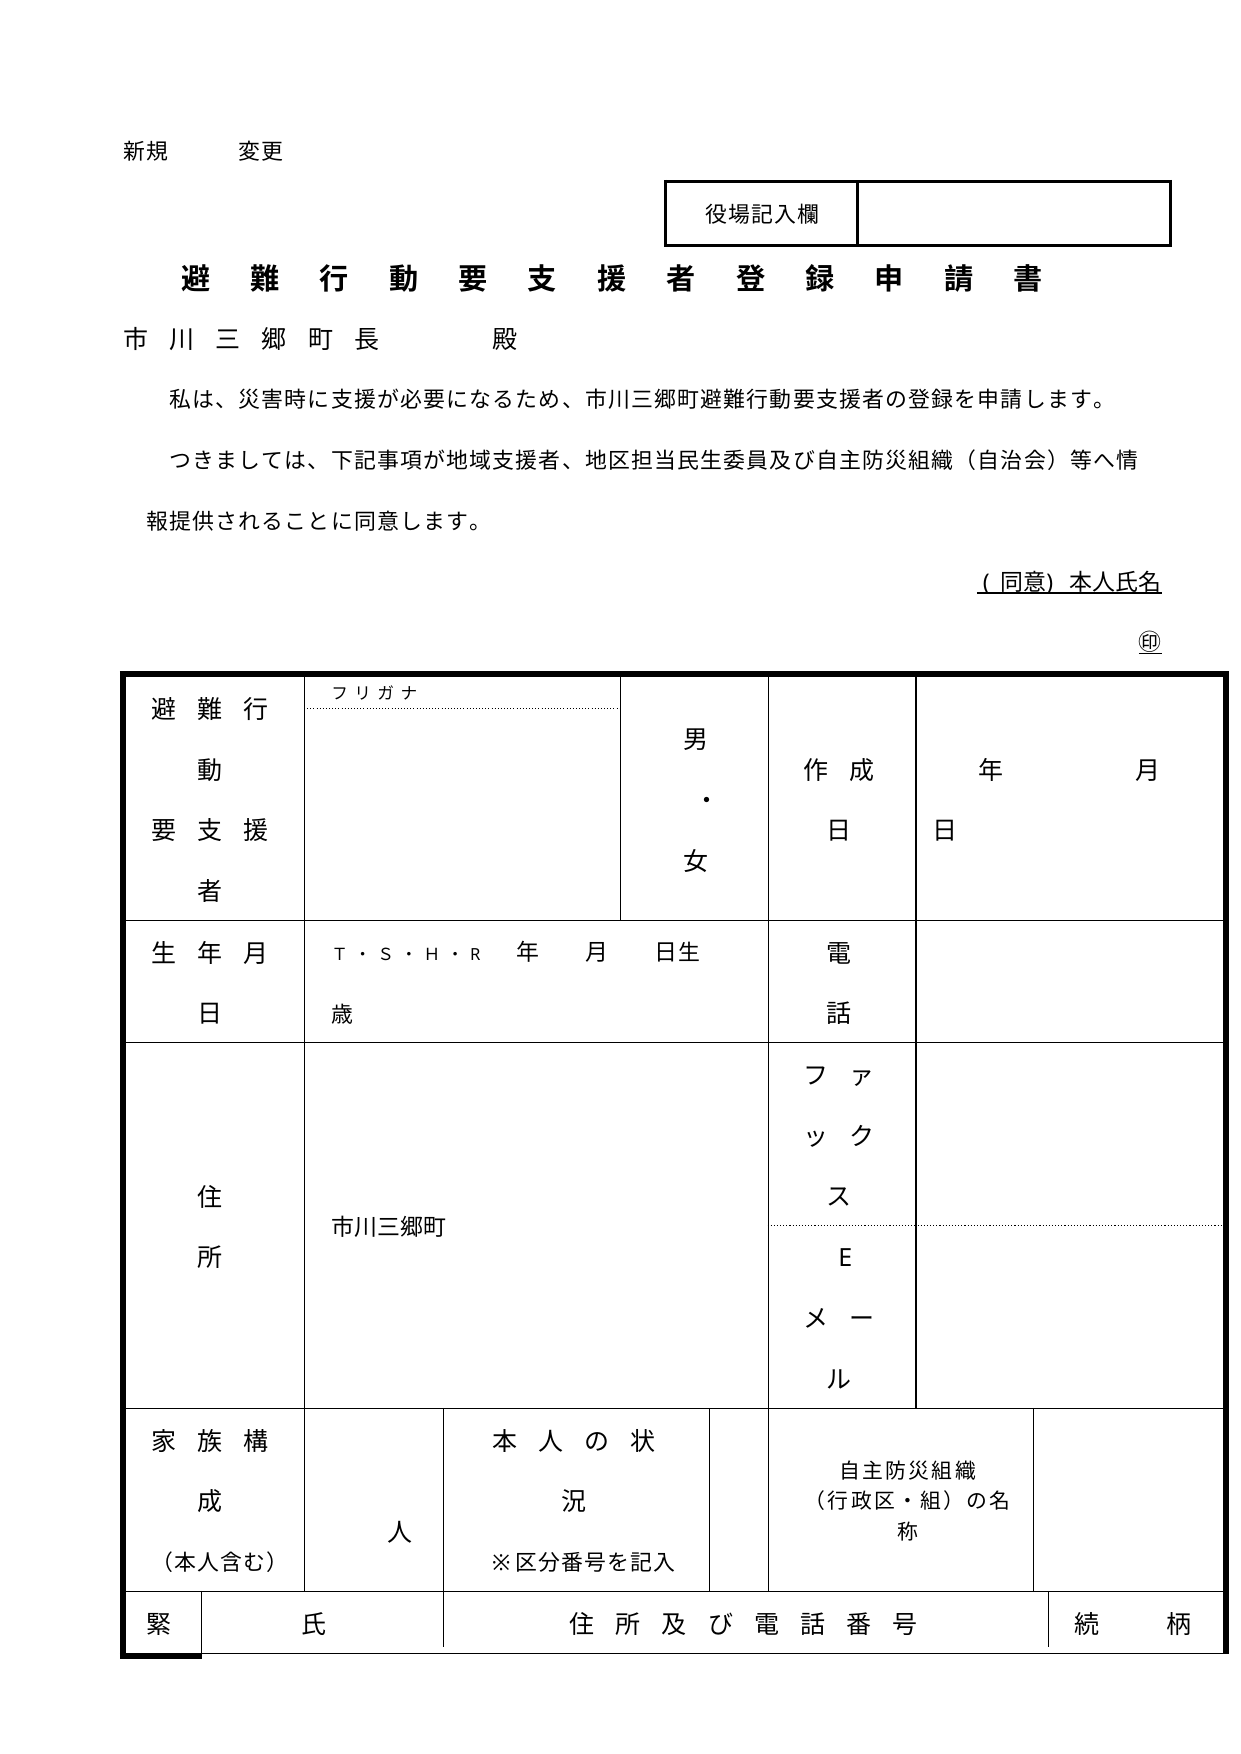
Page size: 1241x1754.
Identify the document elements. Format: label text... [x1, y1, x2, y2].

table_header 役場記入欄 [667, 183, 856, 243]
table_cell ファックス [769, 1043, 915, 1225]
table_header 年 月 日 [917, 677, 1223, 920]
table_header フリガナ [305, 677, 620, 708]
table_cell [305, 708, 620, 920]
table_header [859, 183, 1169, 243]
text 避 難 行 動 要 支 援 者 登 録 申 請 書 [123, 247, 1117, 307]
table_cell Eメール [769, 1225, 915, 1408]
table_cell 電 話 [769, 921, 915, 1042]
text 市川三郷町長 殿 [123, 307, 1117, 368]
table_cell 本人の状況 ※区分番号を記入 [444, 1409, 709, 1591]
text 新規 変更 [123, 89, 1117, 180]
table_cell [1034, 1409, 1223, 1591]
table_cell [917, 1225, 1223, 1408]
table_cell 家族構成 （本人含む） [126, 1409, 304, 1591]
table_cell [917, 921, 1223, 1042]
table_header 作成日 [769, 677, 915, 920]
text つきましては、下記事項が地域支援者、地区担当民生委員及び自主防災組織（自治会）等へ情報提供されることに同意します。 [143, 428, 1162, 550]
table_cell 緊急連絡先 [126, 1592, 201, 1652]
table_cell 自主防災組織 （行政区・組）の名称 [769, 1409, 1033, 1591]
text (同意)本人氏名 ㊞ [123, 550, 1162, 671]
table_header 男 ・ 女 [621, 677, 768, 920]
table_cell [710, 1409, 768, 1591]
table_header 避難行動 要支援者 [126, 677, 304, 920]
table_cell 生年月日 [126, 921, 304, 1042]
table_cell 住所及び電話番号 [443, 1592, 1049, 1652]
table_cell 市川三郷町 [305, 1043, 768, 1408]
table_cell 住 所 [126, 1043, 304, 1408]
table_cell Ｔ・Ｓ・Ｈ・R 年 月 日生 歳 [305, 921, 768, 1042]
text 私は、災害時に支援が必要になるため、市川三郷町避難行動要支援者の登録を申請します。 [143, 368, 1117, 428]
table_cell 続 柄 [1049, 1592, 1223, 1652]
table_cell 氏 名 [202, 1592, 443, 1652]
table_cell [917, 1043, 1223, 1225]
table_cell 人 [305, 1409, 443, 1591]
